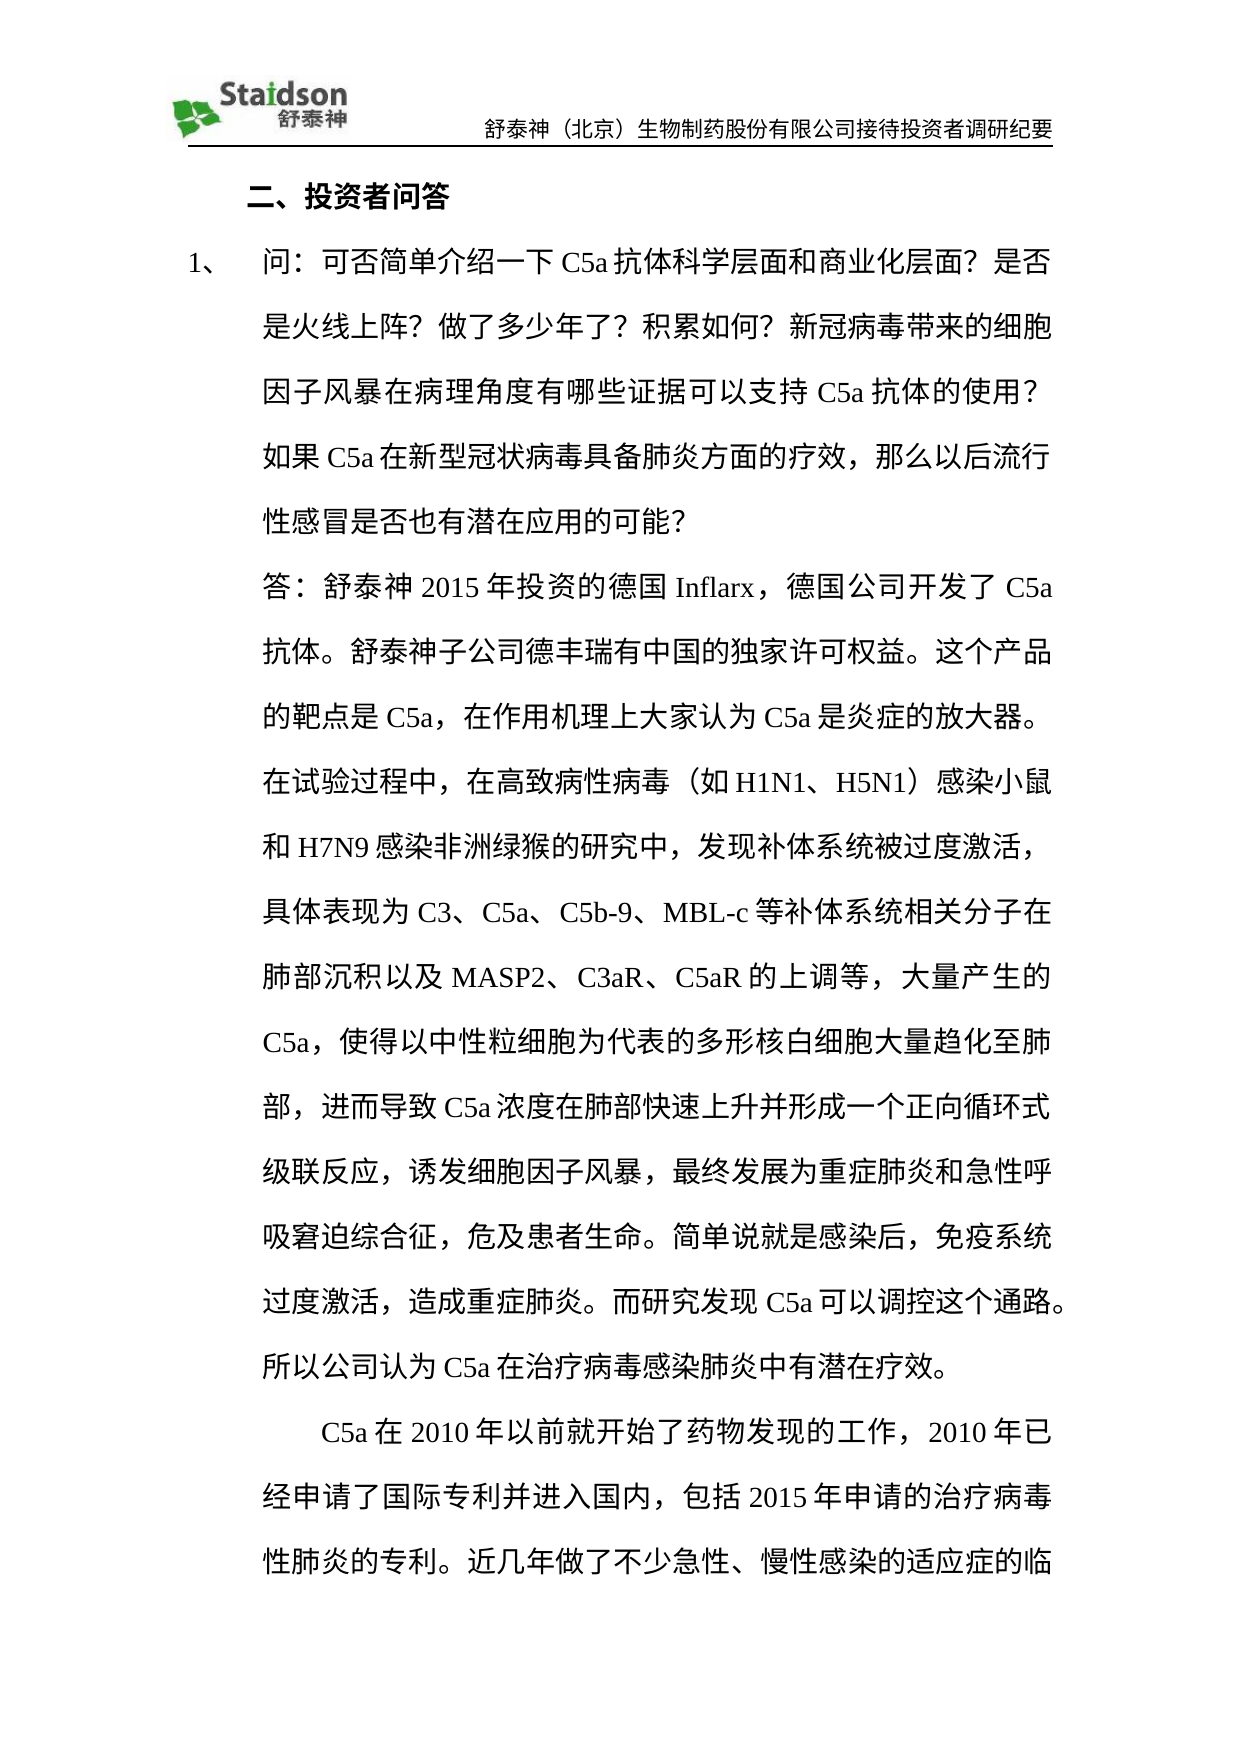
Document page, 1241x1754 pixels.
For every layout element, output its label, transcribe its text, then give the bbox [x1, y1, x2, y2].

text 二、投资者问答 [187, 162, 1053, 227]
picture [165, 75, 352, 141]
list 答：舒泰神2015年投资的德国Inflarx，德国公司开发了C5a抗体。舒泰神子公司德丰瑞有中国的独家许可权益。这个产品的靶点是C5a，在作用机理上大家认为C5a是炎症的放大器。在试验过程中，在高致病性病毒（如H1N1、H5N1）感染小鼠和H7N9感染非洲绿猴的研究中，发现补体系统被过度激活，具体表现为C3、C5a、C5b-9、MBL-c等补体系统相关分子在肺部沉积以及MASP2、C3aR、C5aR的上调等，大量产生的C5a，使得以中性粒细胞为代表的多形核白细胞大量趋化至肺部，进而导致C5a浓度在肺部快速上升并形成一个正向循环式级联反应，诱发细胞因子风暴，最终发展为重症肺炎和急性呼吸窘迫综合征，危及患者生命。简单说就是感染后，免疫系统过度激活，造成重症肺炎。而研究发现C5a可以调控这个通路。所以公司认为C5a在治疗病毒感染肺炎中有潜在疗效。 [262, 552, 1053, 1397]
list 问：可否简单介绍一下C5a抗体科学层面和商业化层面？是否是火线上阵？做了多少年了？积累如何？新冠病毒带来的细胞因子风暴在病理角度有哪些证据可以支持C5a抗体的使用？ 如果C5a在新型冠状病毒具备肺炎方面的疗效，那么以后流行性感冒是否也有潜在应用的可能？ [187, 227, 1053, 552]
